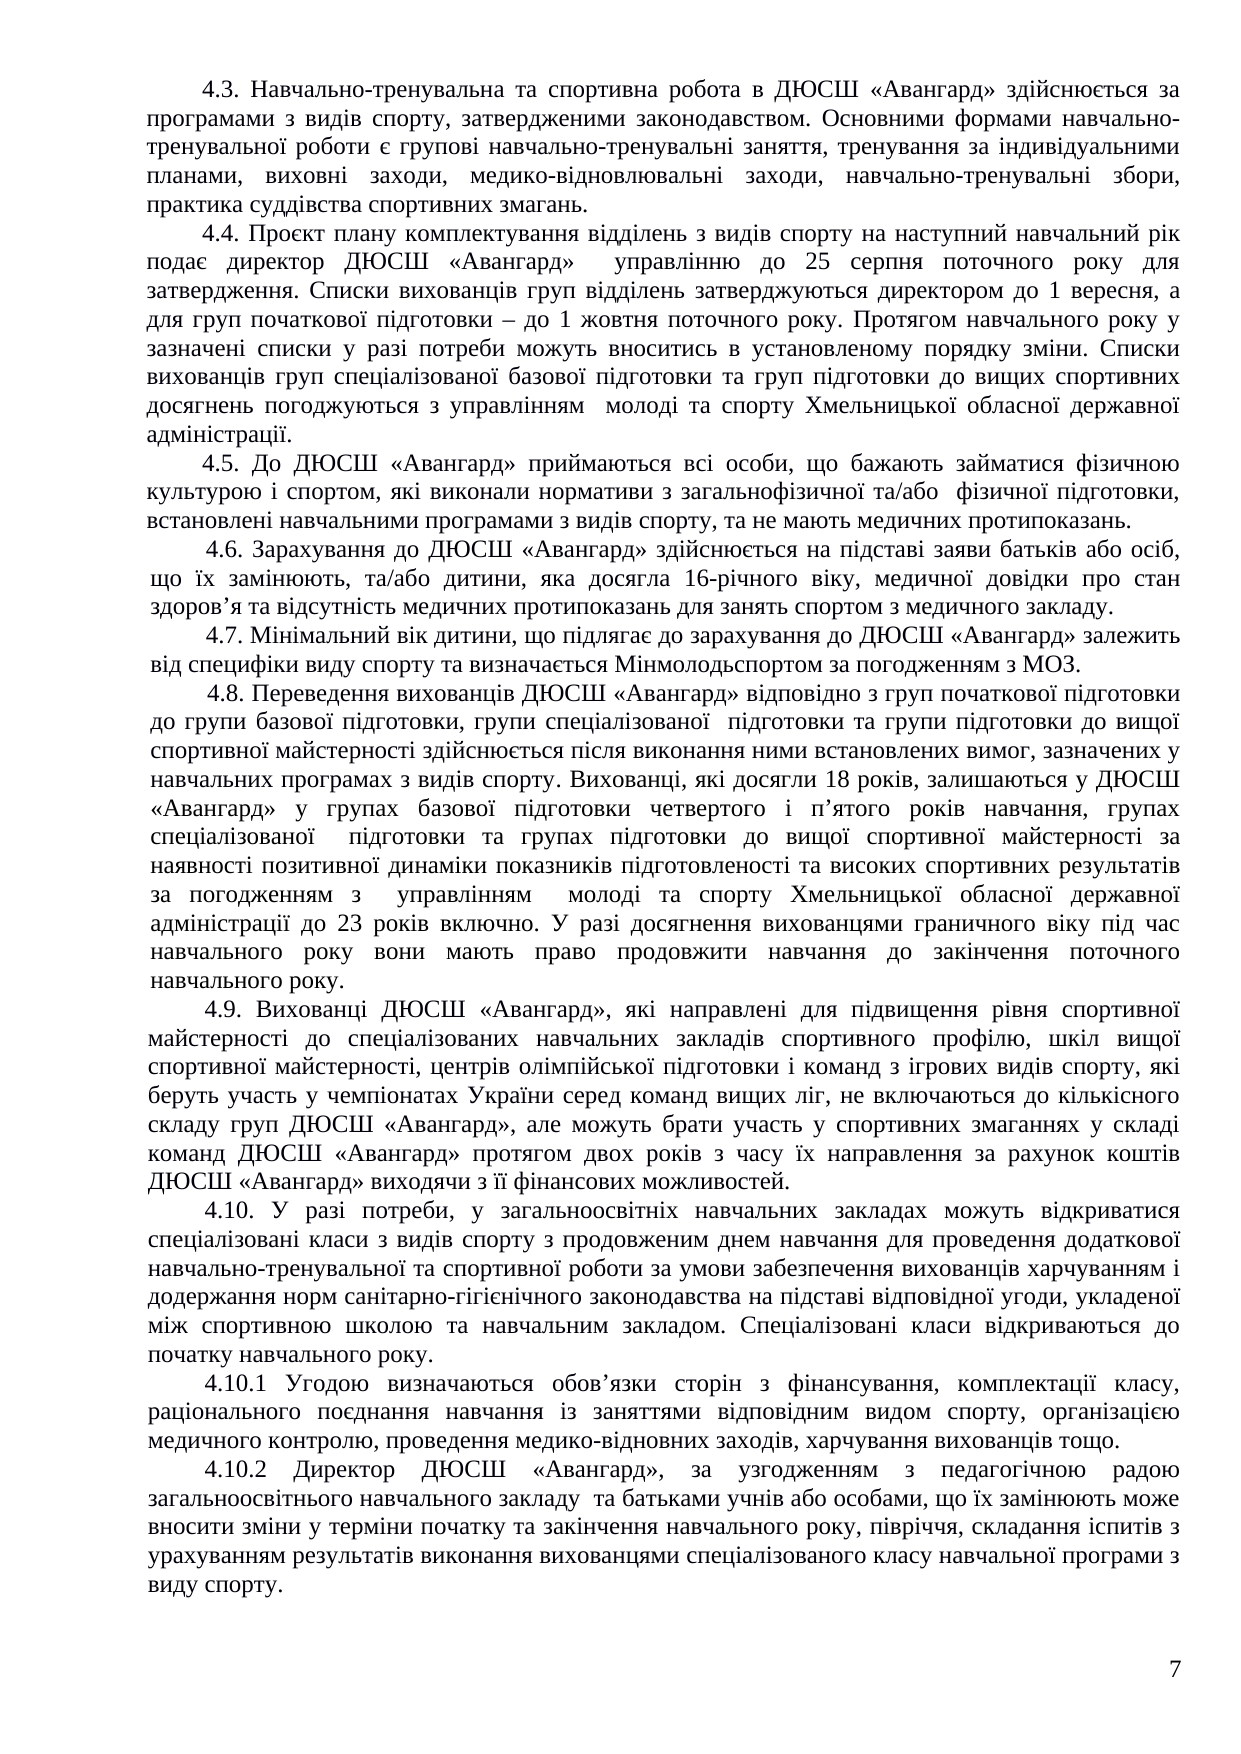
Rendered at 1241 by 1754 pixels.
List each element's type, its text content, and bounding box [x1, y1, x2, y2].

text 4.10.2 Директор ДЮСШ «Авангард», за узгодженням з педагогічною радою загальноосвітнього навчального закладу та батьками учнів або особами, що їх замінюють може вносити зміни у терміни початку та закінчення навчального року, півріччя, складання іспитів з урахуванням результатів виконання вихованцями спеціалізованого класу навчальної програми з виду спорту. [148, 1454, 1181, 1598]
text 4.6. Зарахування до ДЮСШ «Авангард» здійснюється на підставі заяви батьків або осіб, що їх замінюють, та/або дитини, яка досягла 16-річного віку, медичної довідки про стан здоров’я та відсутність медичних протипоказань для занять спортом з медичного закладу. [150, 534, 1181, 620]
text 4.4. Проєкт плану комплектування відділень з видів спорту на наступний навчальний рік подає директор ДЮСШ «Авангард» управлінню до 25 серпня поточного року для затвердження. Списки вихованців груп відділень затверджуються директором до 1 вересня, а для груп початкової підготовки – до 1 жовтня поточного року. Протягом навчального року у зазначені списки у разі потреби можуть вноситись в установленому порядку зміни. Списки вихованців груп спеціалізованої базової підготовки та груп підготовки до вищих спортивних досягнень погоджуються з управлінням молоді та спорту Хмельницької обласної державної адміністрації. [146, 218, 1181, 448]
text 4.3. Навчально-тренувальна та спортивна робота в ДЮСШ «Авангард» здійснюється за програмами з видів спорту, затвердженими законодавством. Основними формами навчально-тренувальної роботи є групові навчально-тренувальні заняття, тренування за індивідуальними планами, виховні заходи, медико-відновлювальні заходи, навчально-тренувальні збори, практика суддівства спортивних змагань. [146, 74, 1181, 218]
text 4.10.1 Угодою визначаються обов’язки сторін з фінансування, комплектації класу, раціонального поєднання навчання із заняттями відповідним видом спорту, організацією медичного контролю, проведення медико-відновних заходів, харчування вихованців тощо. [148, 1368, 1181, 1454]
text 4.8. Переведення вихованців ДЮСШ «Авангард» відповідно з груп початкової підготовки до групи базової підготовки, групи спеціалізованої підготовки та групи підготовки до вищої спортивної майстерності здійснюється після виконання ними встановлених вимог, зазначених у навчальних програмах з видів спорту. Вихованці, які досягли 18 років, залишаються у ДЮСШ «Авангард» у групах базової підготовки четвертого і п’ятого років навчання, групах спеціалізованої підготовки та групах підготовки до вищої спортивної майстерності за наявності позитивної динаміки показників підготовленості та високих спортивних результатів за погодженням з управлінням молоді та спорту Хмельницької обласної державної адміністрації до 23 років включно. У разі досягнення вихованцями граничного віку під час навчального року вони мають право продовжити навчання до закінчення поточного навчального року. [150, 678, 1181, 994]
text 4.7. Мінімальний вік дитини, що підлягає до зарахування до ДЮСШ «Авангард» залежить від специфіки виду спорту та визначається Мінмолодьспортом за погодженням з МОЗ. [150, 620, 1181, 678]
text 4.10. У разі потреби, у загальноосвітніх навчальних закладах можуть відкриватися спеціалізовані класи з видів спорту з продовженим днем навчання для проведення додаткової навчально-тренувальної та спортивної роботи за умови забезпечення вихованців харчуванням і додержання норм санітарно-гігієнічного законодавства на підставі відповідної угоди, укладеної між спортивною школою та навчальним закладом. Спеціалізовані класи відкриваються до початку навчального року. [148, 1195, 1181, 1368]
text 4.5. До ДЮСШ «Авангард» приймаються всі особи, що бажають займатися фізичною культурою і спортом, які виконали нормативи з загальнофізичної та/або фізичної підготовки, встановлені навчальними програмами з видів спорту, та не мають медичних протипоказань. [146, 448, 1181, 534]
text 4.9. Вихованці ДЮСШ «Авангард», які направлені для підвищення рівня спортивної майстерності до спеціалізованих навчальних закладів спортивного профілю, шкіл вищої спортивної майстерності, центрів олімпійської підготовки і команд з ігрових видів спорту, які беруть участь у чемпіонатах України серед команд вищих ліг, не включаються до кількісного складу груп ДЮСШ «Авангард», але можуть брати участь у спортивних змаганнях у складі команд ДЮСШ «Авангард» протягом двох років з часу їх направлення за рахунок коштів ДЮСШ «Авангард» виходячи з її фінансових можливостей. [148, 994, 1181, 1195]
